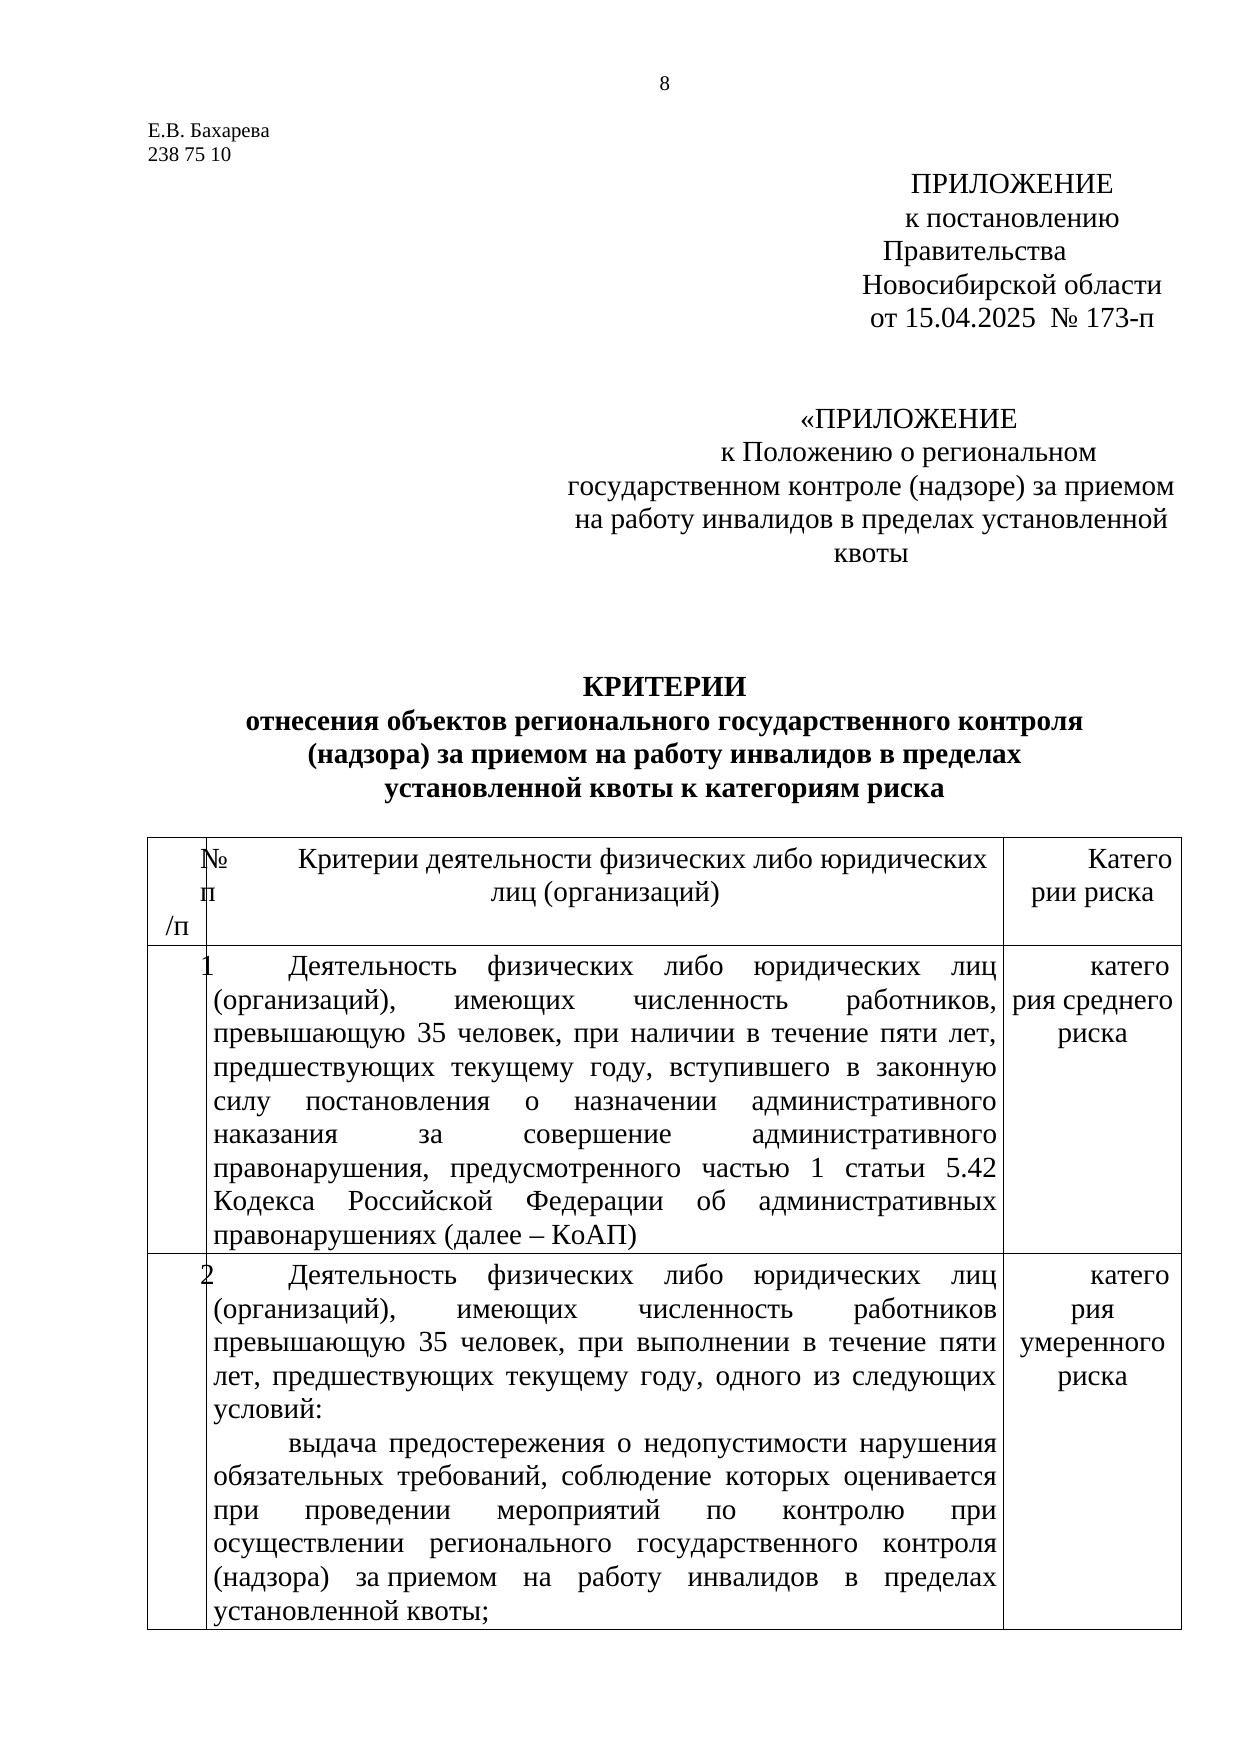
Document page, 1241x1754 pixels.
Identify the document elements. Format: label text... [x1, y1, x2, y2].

table_cell Деятельность физических либо юридических лиц (организаций), имеющих численность работников, превышающую 35 человек, при наличии в течение пяти лет, предшествующих текущему году, вступившего в законную силу постановления о назначении административного наказания за совершение административного правонарушения, предусмотренного частью 1 статьи 5.42 Кодекса Российской Федерации об административных правонарушениях (далее – КоАП) [207, 946, 1003, 1253]
table_cell 2 [148, 1254, 206, 1629]
text «ПРИЛОЖЕНИЕ [561, 401, 1181, 434]
title отнесения объектов регионального государственного контроля [148, 703, 1181, 736]
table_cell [1004, 1254, 1181, 1629]
text 238 75 10 [148, 142, 1181, 166]
table_header № п/п [148, 838, 206, 944]
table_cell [207, 1254, 1003, 1629]
table_cell 1 [148, 946, 206, 1253]
text Новосибирской области [768, 267, 1181, 300]
table_cell категория среднего риска [1004, 946, 1181, 1253]
title КРИТЕРИИ [148, 669, 1181, 703]
text к Положению о региональном государственном контроле (надзоре) за приемом на работу инвалидов в пределах установленной квоты [561, 434, 1181, 569]
title установленной квоты к категориям риска [148, 770, 1181, 803]
text ПРИЛОЖЕНИЕ [768, 166, 1181, 200]
table_header Категории риска [1004, 838, 1181, 944]
text от 15.04.2025 № 173-п [768, 300, 1181, 334]
title (надзора) за приемом на работу инвалидов в пределах [148, 736, 1181, 770]
table_header Критерии деятельности физических либо юридических лиц (организаций) [207, 838, 1003, 944]
text к постановлению Правительства [768, 200, 1181, 267]
text Е.В. Бахарева [148, 118, 1181, 142]
